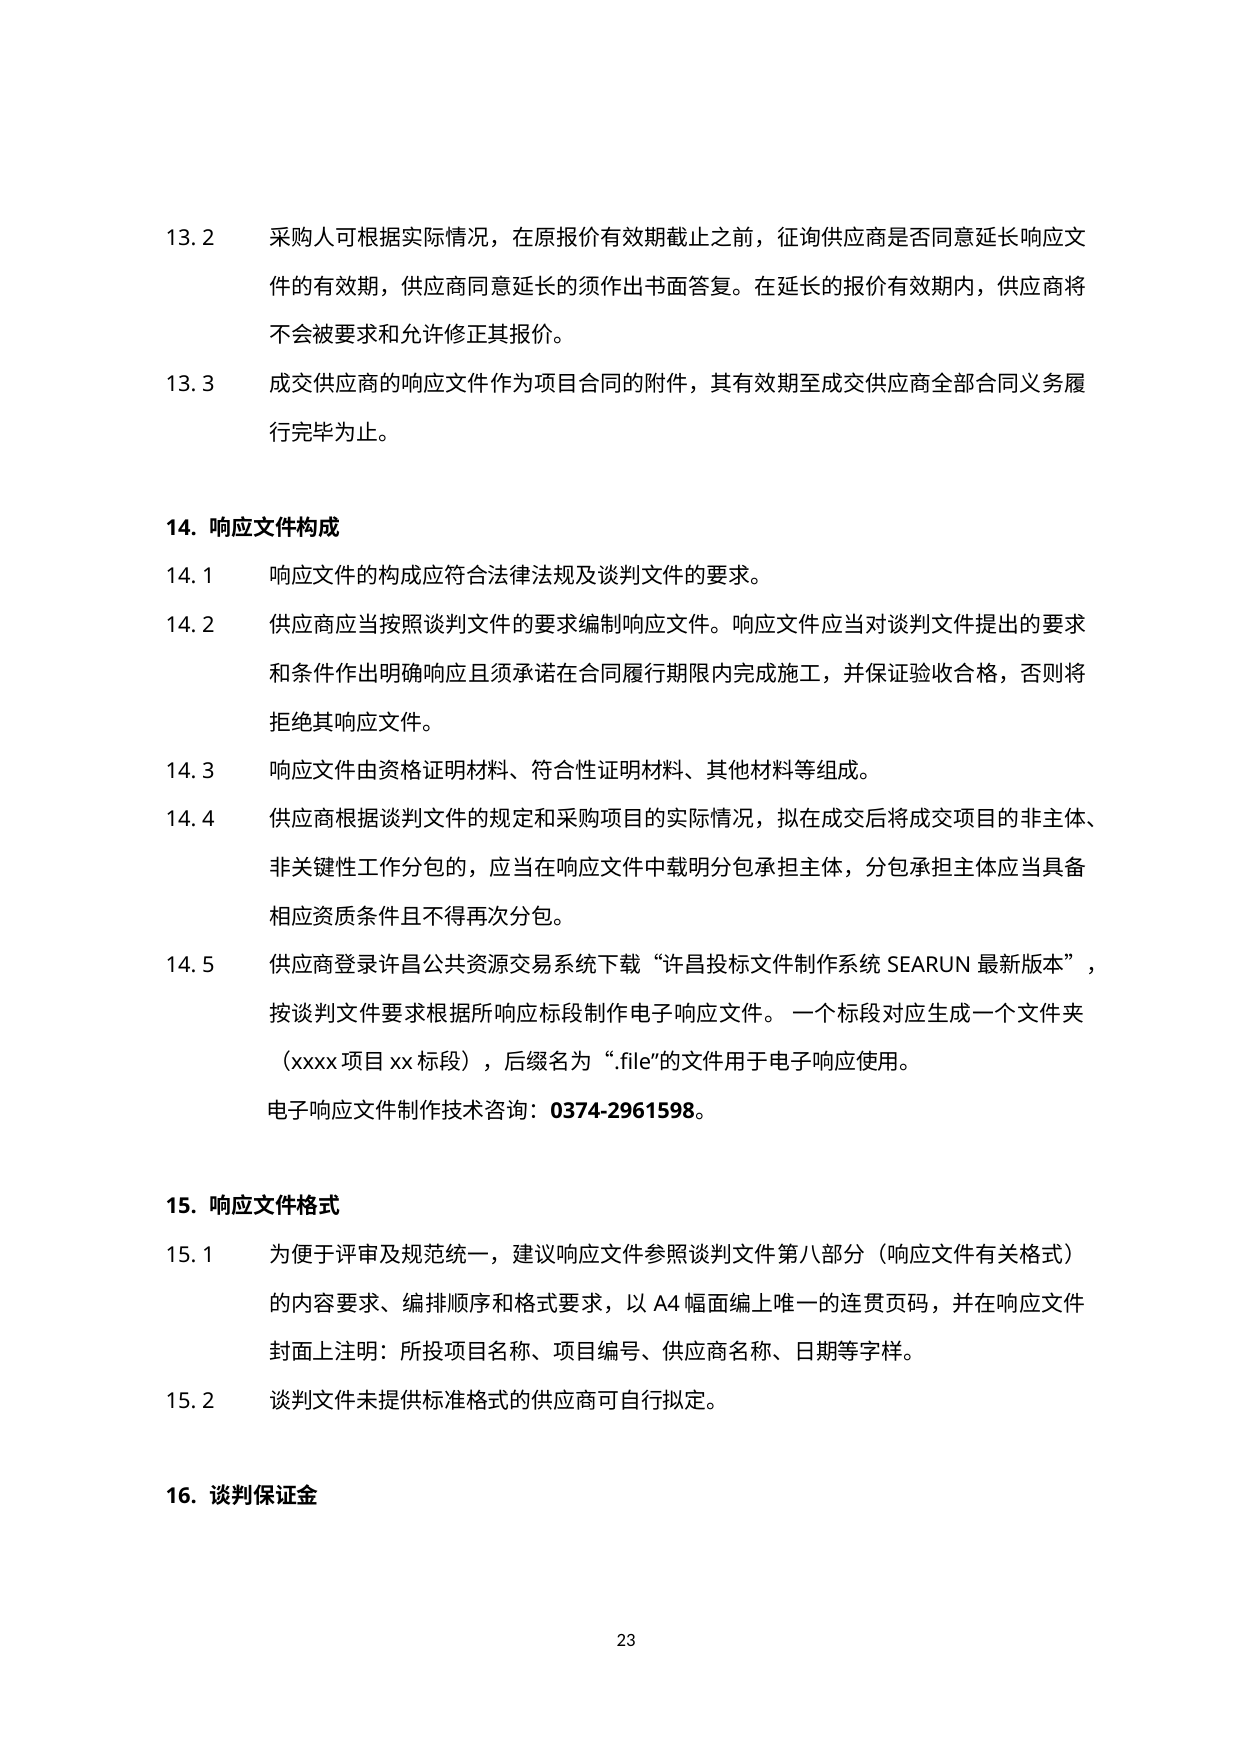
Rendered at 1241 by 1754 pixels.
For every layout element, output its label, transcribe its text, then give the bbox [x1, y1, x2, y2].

list 采购人可根据实际情况，在原报价有效期截止之前，征询供应商是否同意延长响应文件的有效期，供应商同意延长的须作出书面答复。在延长的报价有效期内，供应商将不会被要求和允许修正其报价。 [165, 219, 1087, 349]
list 为便于评审及规范统一，建议响应文件参照谈判文件第八部分（响应文件有关格式）的内容要求、编排顺序和格式要求，以A4幅面编上唯一的连贯页码，并在响应文件封面上注明：所投项目名称、项目编号、供应商名称、日期等字样。 [165, 1236, 1087, 1366]
list 供应商应当按照谈判文件的要求编制响应文件。响应文件应当对谈判文件提出的要求和条件作出明确响应且须承诺在合同履行期限内完成施工，并保证验收合格，否则将拒绝其响应文件。 [165, 607, 1087, 737]
list 谈判保证金 [165, 1478, 1087, 1511]
list 响应文件格式 [165, 1188, 1087, 1221]
list 供应商登录许昌公共资源交易系统下载“许昌投标文件制作系统SEARUN 最新版本”，按谈判文件要求根据所响应标段制作电子响应文件。 一个标段对应生成一个文件夹（xxxx项目xx标段），后缀名为“.file”的文件用于电子响应使用。 [165, 947, 1087, 1077]
list 成交供应商的响应文件作为项目合同的附件，其有效期至成交供应商全部合同义务履行完毕为止。 [165, 365, 1087, 447]
list 响应文件构成 [165, 510, 1087, 542]
list 供应商根据谈判文件的规定和采购项目的实际情况，拟在成交后将成交项目的非主体、非关键性工作分包的，应当在响应文件中载明分包承担主体，分包承担主体应当具备相应资质条件且不得再次分包。 [165, 801, 1087, 931]
text 电子响应文件制作技术咨询：0374-2961598。 [266, 1092, 1087, 1125]
list 响应文件由资格证明材料、符合性证明材料、其他材料等组成。 [165, 752, 1087, 785]
list 谈判文件未提供标准格式的供应商可自行拟定。 [165, 1382, 1087, 1415]
list 响应文件的构成应符合法律法规及谈判文件的要求。 [165, 558, 1087, 591]
